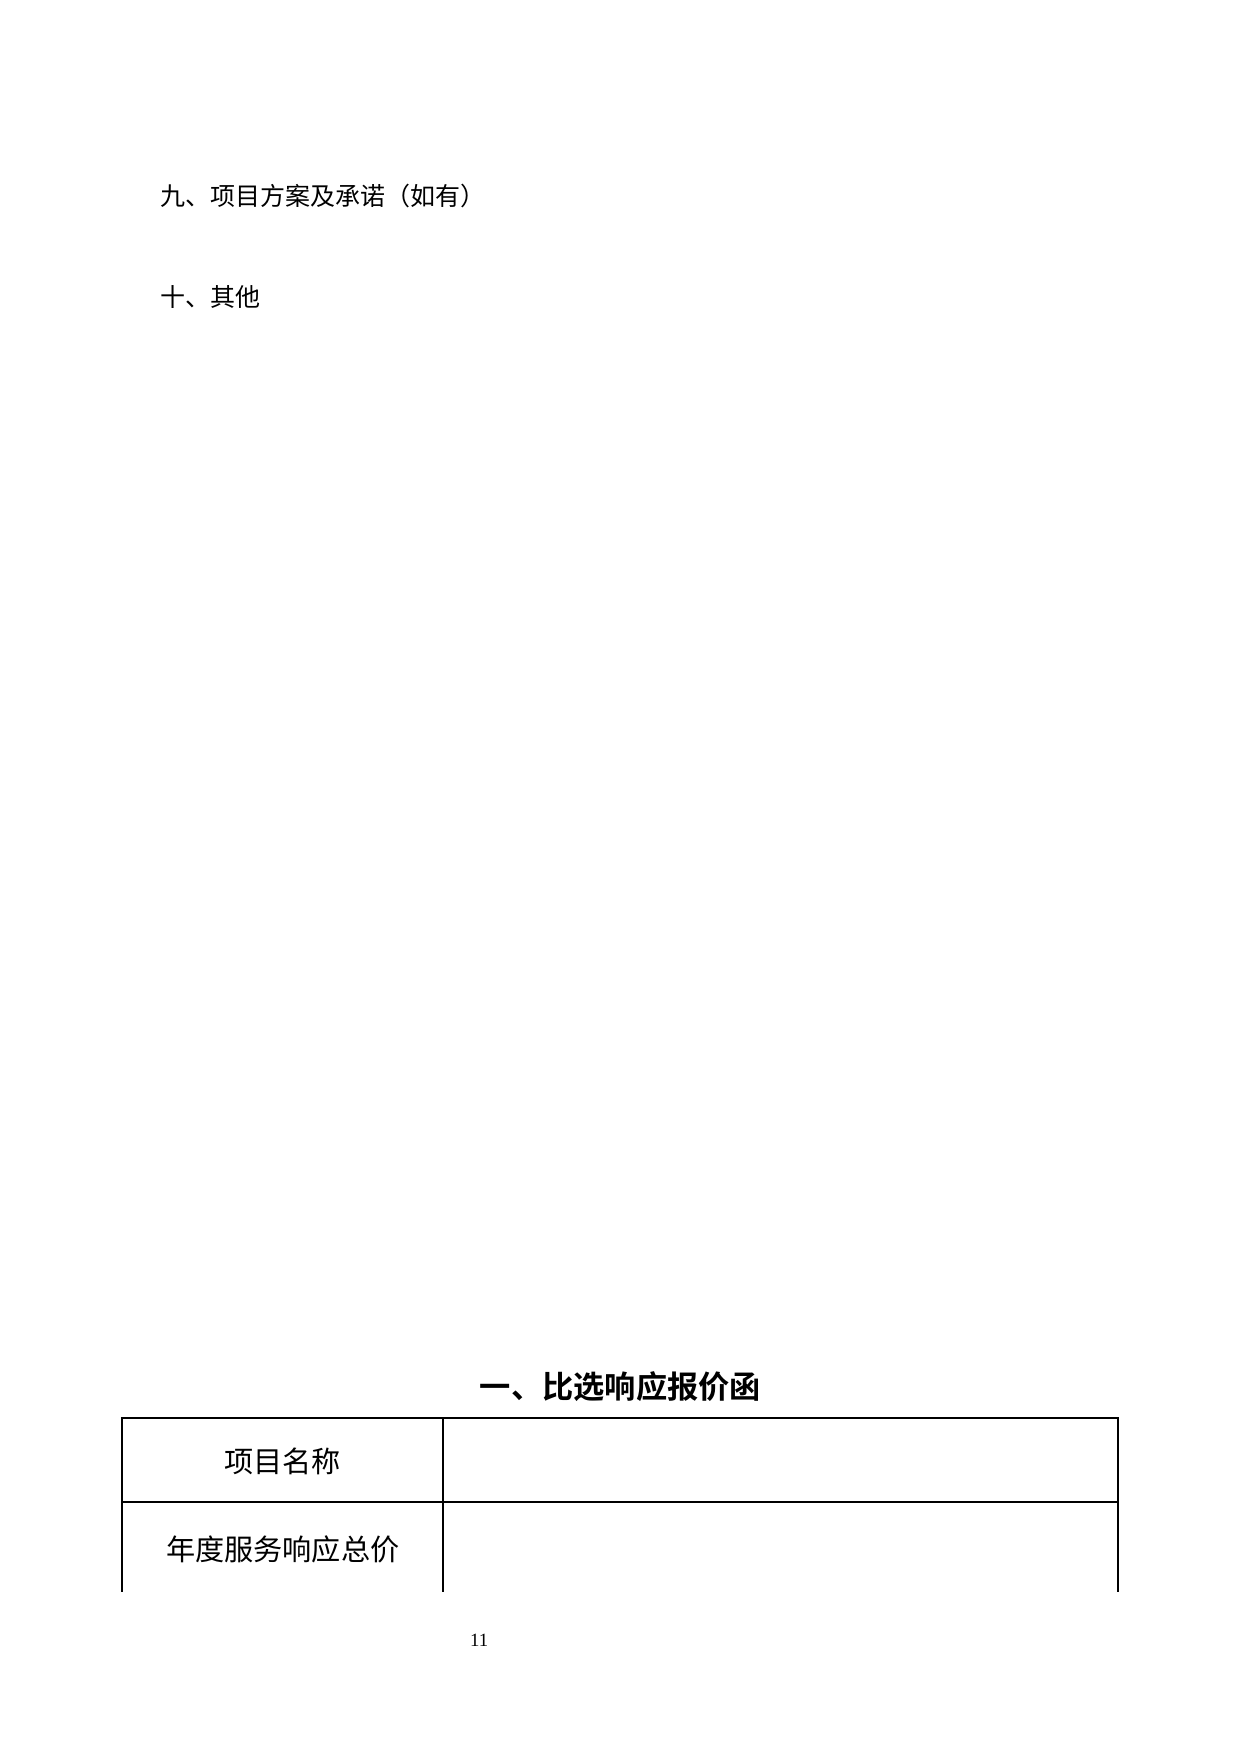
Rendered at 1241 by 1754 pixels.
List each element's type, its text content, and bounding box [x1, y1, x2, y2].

text 十、其他 [123, 263, 1117, 328]
table_header [444, 1419, 1117, 1501]
table_header 项目名称 [123, 1419, 442, 1501]
table_cell [444, 1503, 1117, 1592]
text 一、比选响应报价函 [123, 1352, 1117, 1417]
table_cell 年度服务响应总价（元） [123, 1503, 442, 1592]
text 九、项目方案及承诺（如有） [123, 162, 1117, 227]
